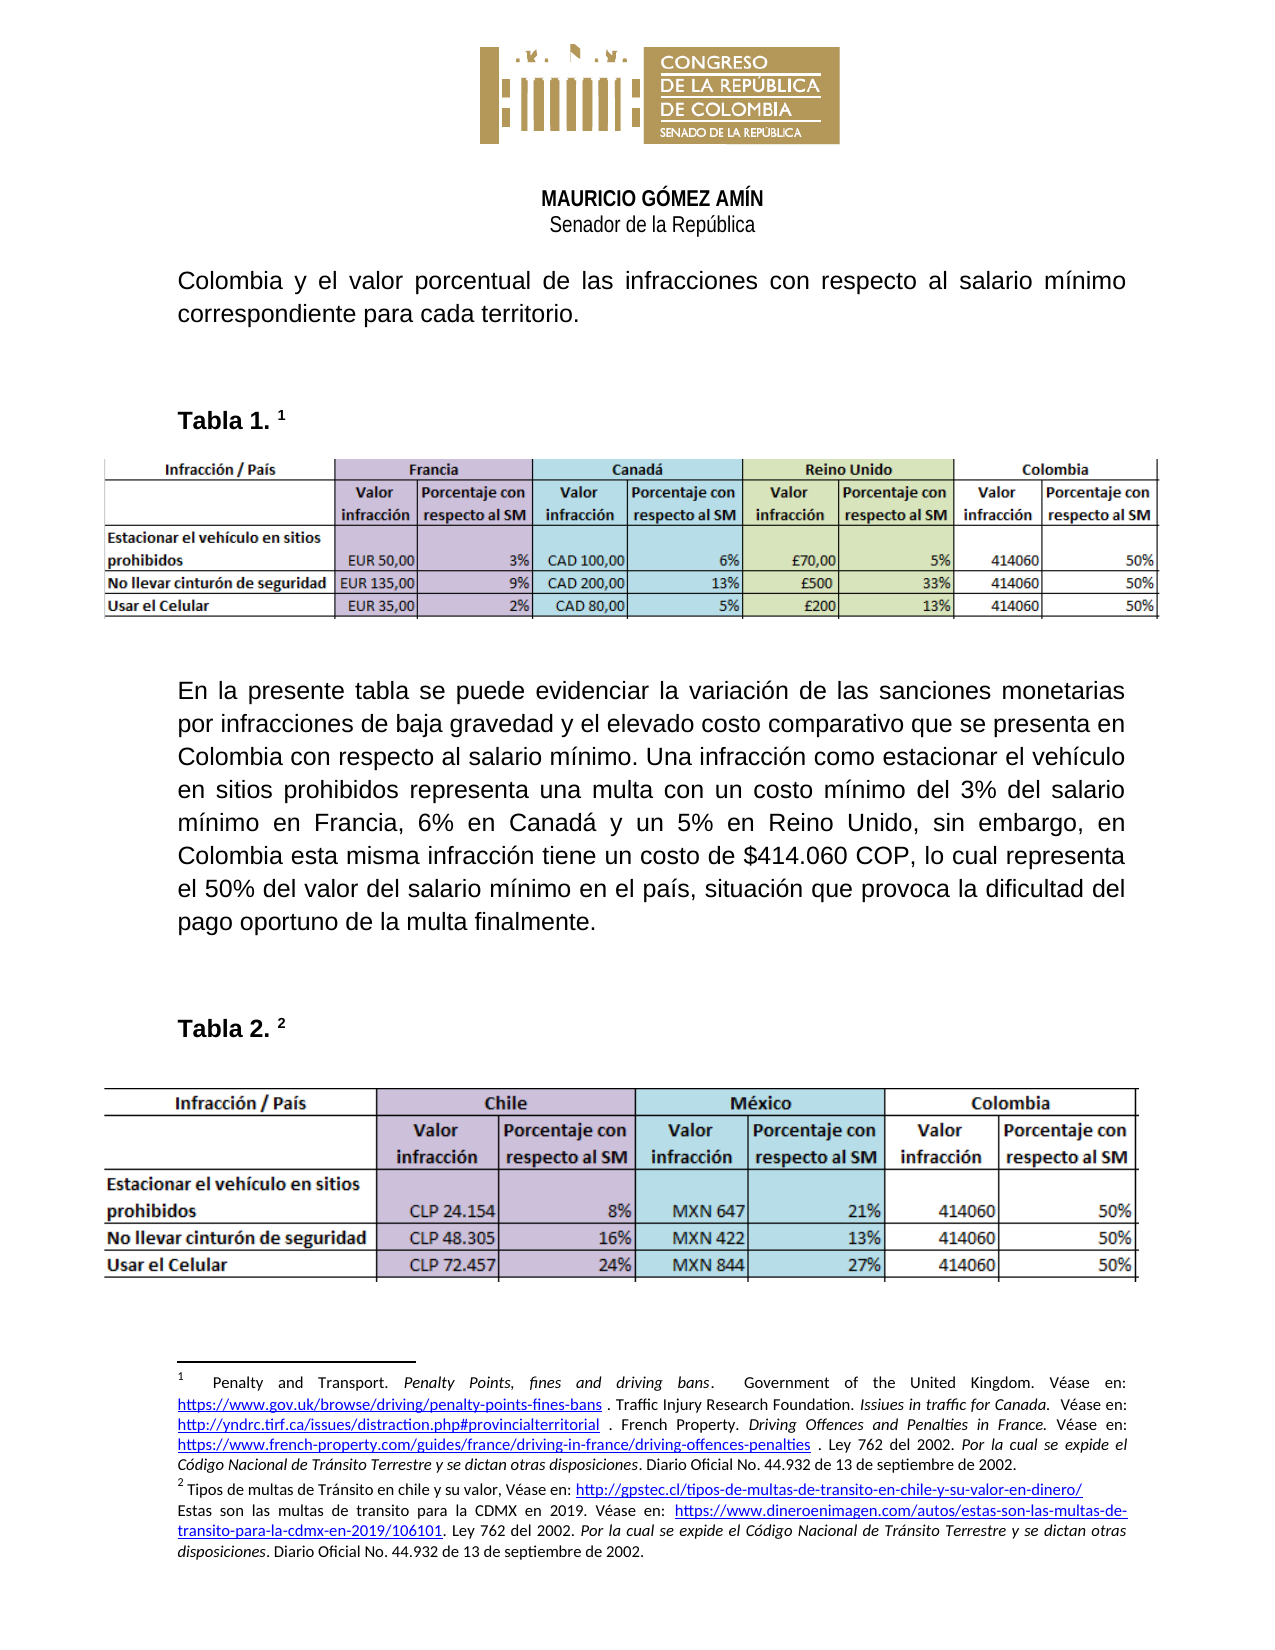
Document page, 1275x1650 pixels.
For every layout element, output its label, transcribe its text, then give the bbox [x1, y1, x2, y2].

text En la presente tabla se puede evidenciar la variación de las sanciones monetarias por infracciones de baja gravedad y el elevado costo comparativo que se presenta en Colombia con respecto al salario mínimo. Una infracción como estacionar el vehículo en sitios prohibidos representa una multa con un costo mínimo del 3% del salario mínimo en Francia, 6% en Canadá y un 5% en Reino Unido, sin embargo, en Colombia esta misma infracción tiene un costo de $414.060 COP, lo cual representa el 50% del valor del salario mínimo en el país, situación que provoca la dificultad del pago oportuno de la multa finalmente. [177, 676, 1127, 936]
picture [104, 1088, 1139, 1282]
picture [104, 459, 1160, 619]
text Tabla 2. [177, 1014, 1127, 1043]
text Tabla 1. [177, 406, 1127, 435]
picture [457, 44, 847, 157]
